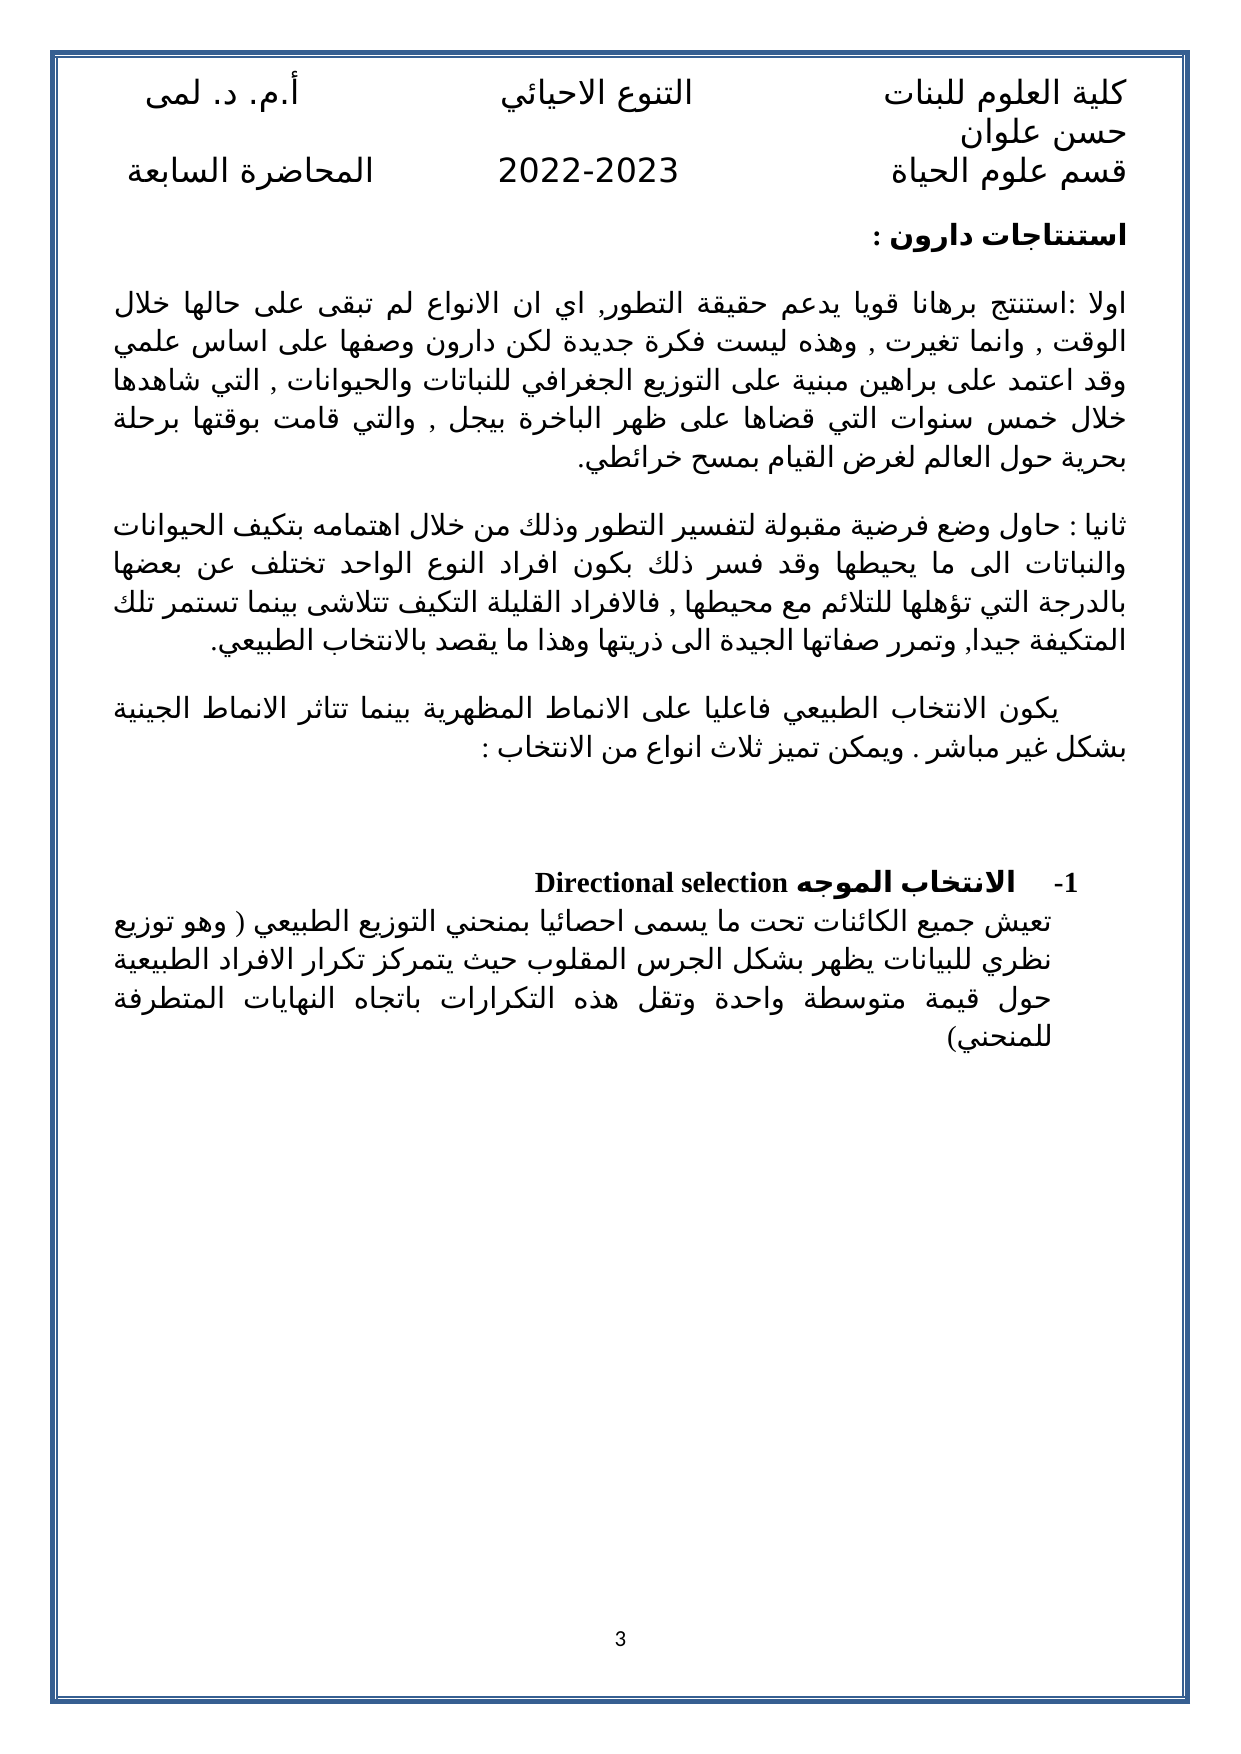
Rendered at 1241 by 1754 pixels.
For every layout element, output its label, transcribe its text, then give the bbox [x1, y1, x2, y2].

text يكون الانتخاب الطبيعي فاعليا على الانماط المظهرية بينما تتاثر الانماط الجينية بشكل غير مباشر . ويمكن تميز ثلاث انواع من الانتخاب : [112, 691, 1128, 763]
text ثانيا : حاول وضع فرضية مقبولة لتفسير التطور وذلك من خلال اهتمامه بتكيف الحيوانات والنباتات الى ما يحيطها وقد فسر ذلك بكون افراد النوع الواحد تختلف عن بعضها بالدرجة التي تؤهلها للتلائم مع محيطها , فالافراد القليلة التكيف تتلاشى بينما تستمر تلك المتكيفة جيدا, وتمرر صفاتها الجيدة الى ذريتها وهذا ما يقصد بالانتخاب الطبيعي. [112, 508, 1128, 657]
list الانتخاب الموجه Directional selection [112, 865, 1054, 899]
text اولا :استنتج برهانا قويا يدعم حقيقة التطور, اي ان الانواع لم تبقى على حالها خلال الوقت , وانما تغيرت , وهذه ليست فكرة جديدة لكن دارون وصفها على اساس علمي وقد اعتمد على براهين مبنية على التوزيع الجغرافي للنباتات والحيوانات , التي شاهدها خلال خمس سنوات التي قضاها على ظهر الباخرة بيجل , والتي قامت بوقتها برحلة بحرية حول العالم لغرض القيام بمسح خرائطي. [112, 286, 1128, 474]
text استنتاجات دارون : [112, 218, 1128, 252]
list تعيش جميع الكائنات تحت ما يسمى احصائيا بمنحني التوزيع الطبيعي ( وهو توزيع نظري للبيانات يظهر بشكل الجرس المقلوب حيث يتمركز تكرار الافراد الطبيعية حول قيمة متوسطة واحدة وتقل هذه التكرارات باتجاه النهايات المتطرفة للمنحني) [112, 904, 1053, 1053]
